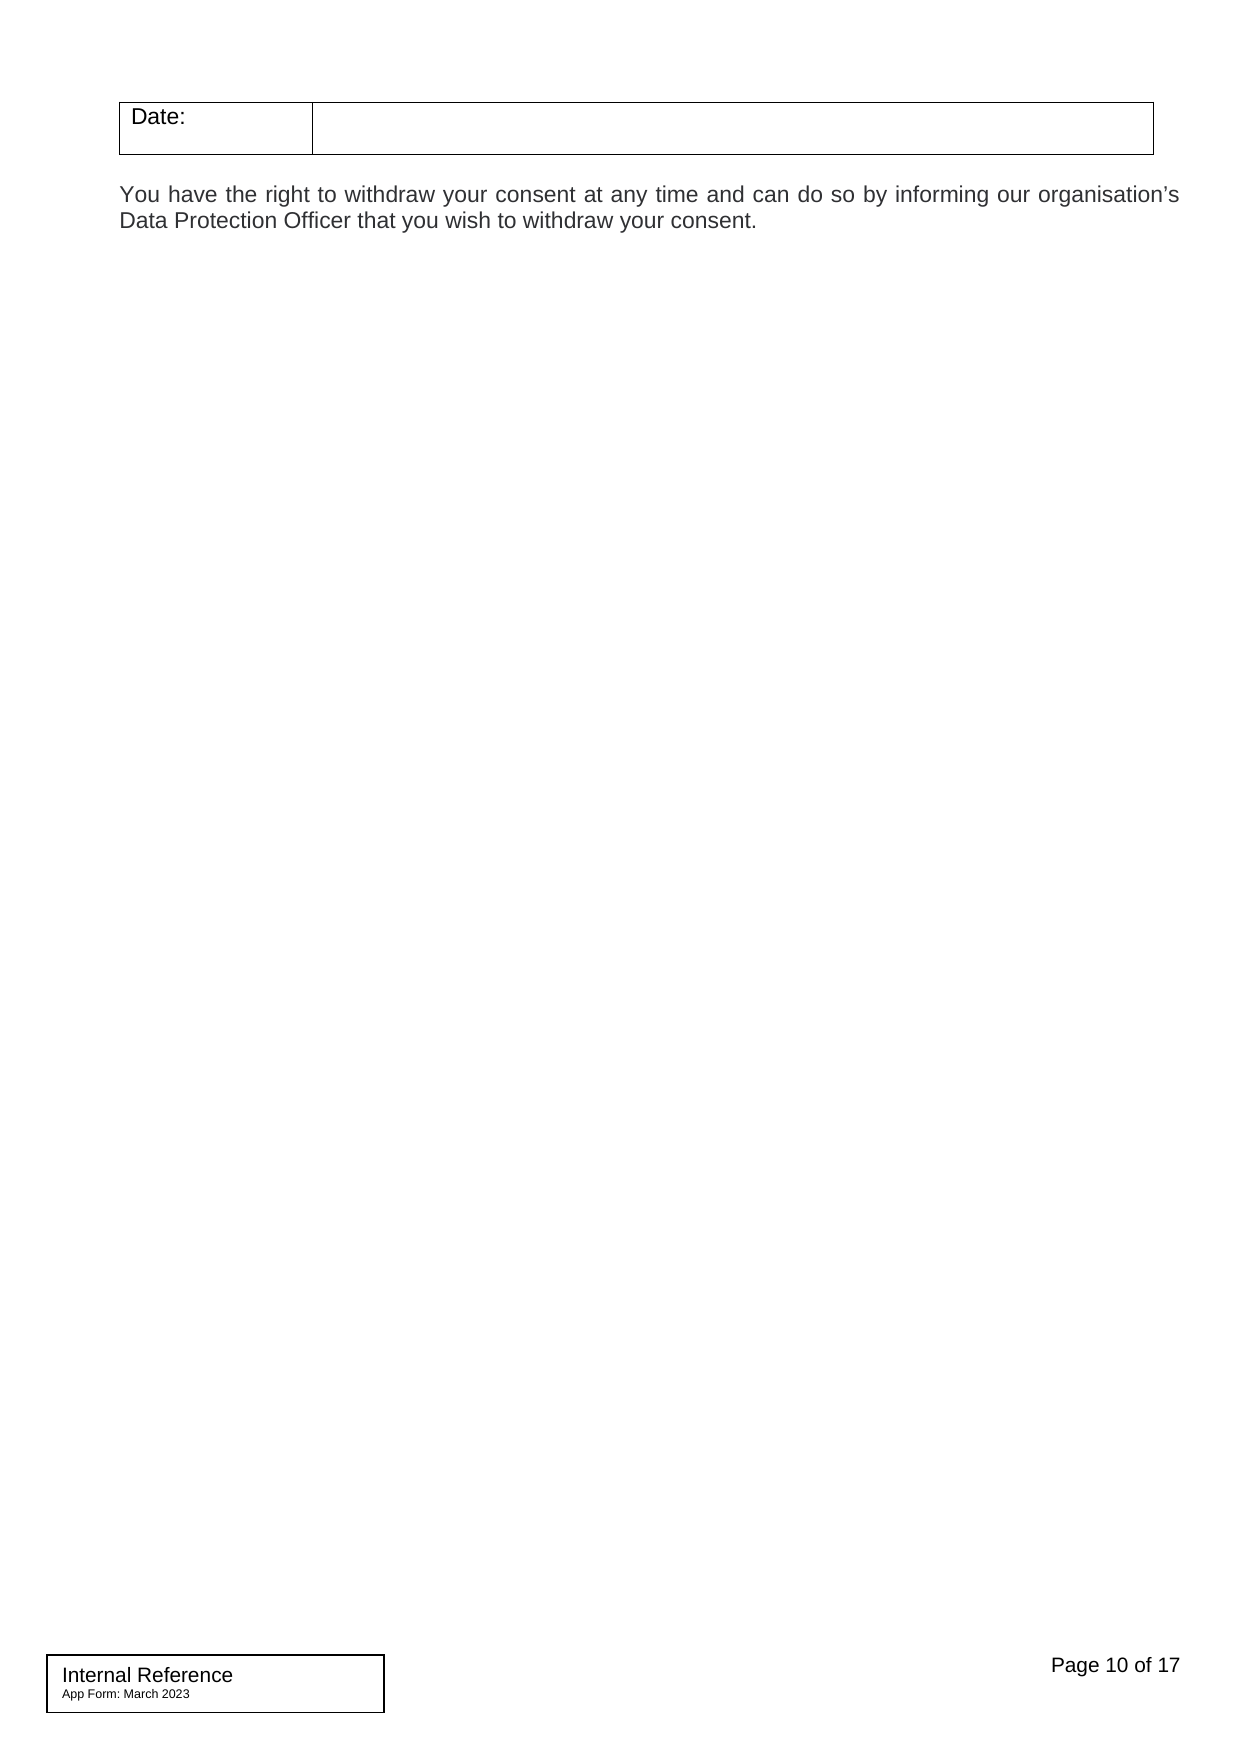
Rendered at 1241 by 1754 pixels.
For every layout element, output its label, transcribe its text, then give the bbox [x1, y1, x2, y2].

text You have the right to withdraw your consent at any time and can do so by informing our organisation’s Data Protection Officer that you wish to withdraw your consent. [119, 181, 1180, 234]
table_cell [313, 103, 1153, 154]
table_cell Date: [120, 103, 312, 154]
